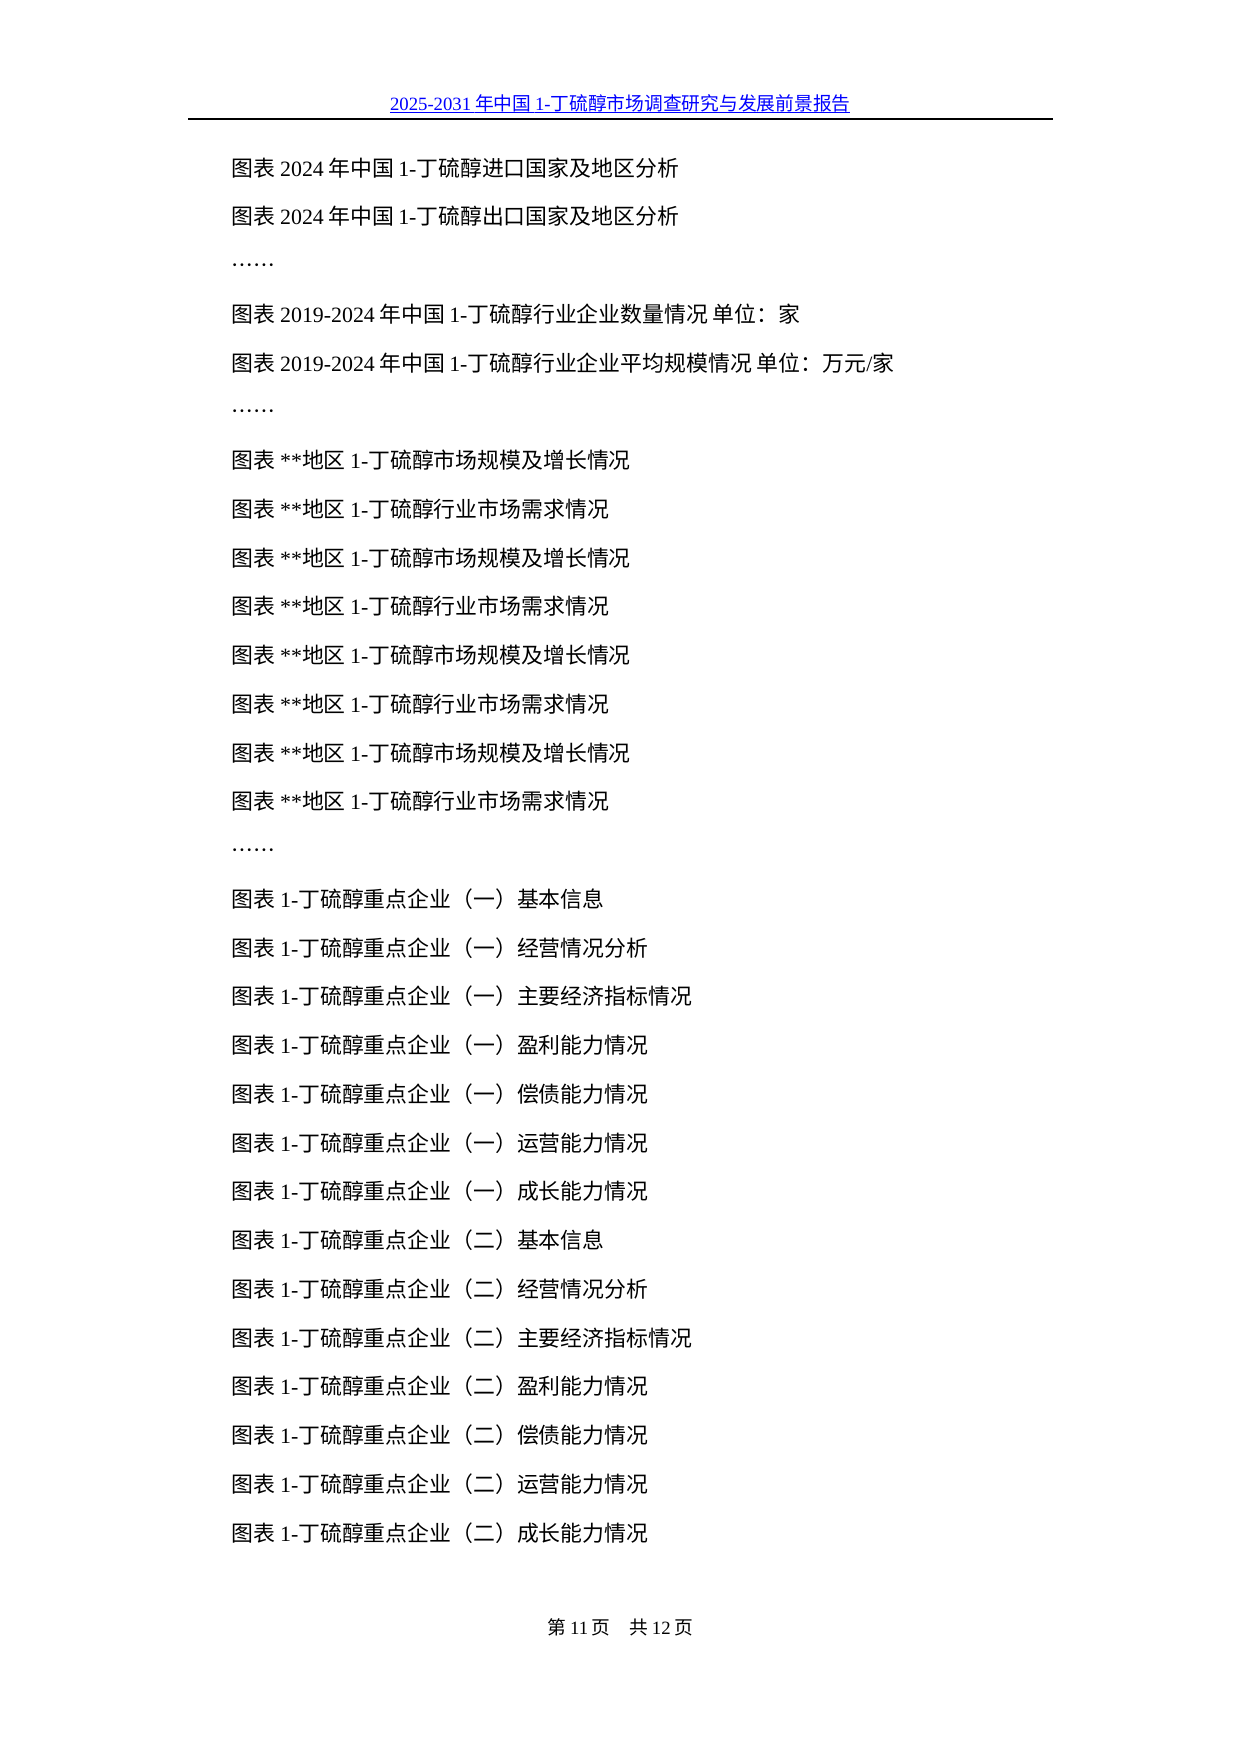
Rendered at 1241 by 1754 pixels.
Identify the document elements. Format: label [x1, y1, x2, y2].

text [187, 150, 1053, 1548]
